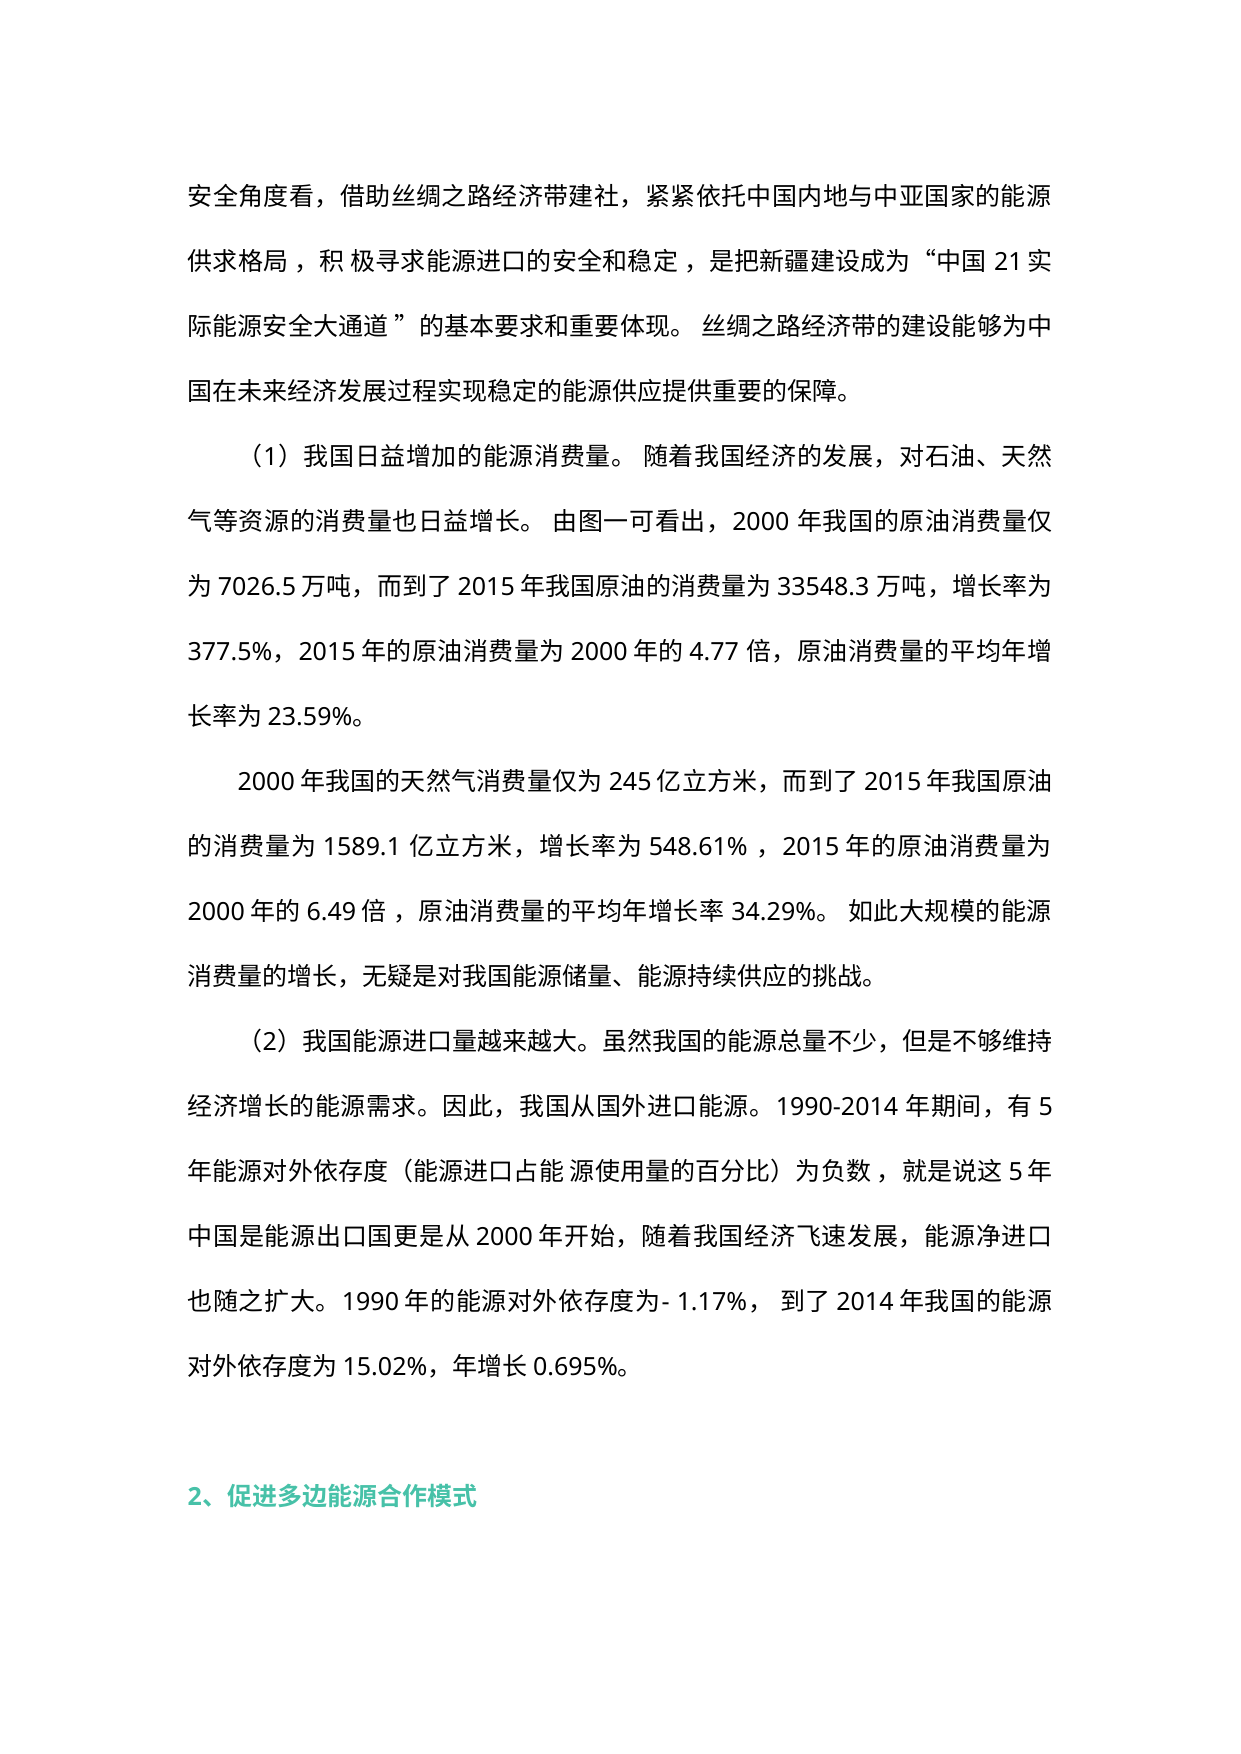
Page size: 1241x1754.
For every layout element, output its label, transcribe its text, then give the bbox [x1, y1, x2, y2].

text （2）我国能源进口量越来越大。虽然我国的能源总量不少，但是不够维持经济增长的能源需求。因此，我国从国外进口能源。1990-2014 年期间，有5年能源对外依存度（能源进口占能 源使用量的百分比）为负数 ，就是说这5年中国是能源出口国更是从2000年开始，随着我国经济飞速发展，能源净进口也随之扩大。1990年的能源对外依存度为- 1.17%， 到了2014年我国的能源对外依存度为15.02%，年增长 0.695%。 [187, 1007, 1053, 1397]
text 2000年我国的天然气消费量仅为245亿立方米，而到了2015年我国原油的消费量为1589.1 亿立方米，增长率为548.61% ，2015年的原油消费量为2000年的6.49倍 ，原油消费量的平均年增长率34.29%。 如此大规模的能源消费量的增长，无疑是对我国能源储量、能源持续供应的挑战。 [187, 747, 1053, 1007]
text 2、促进多边能源合作模式 [187, 1462, 1053, 1527]
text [187, 162, 1053, 422]
text （1）我国日益增加的能源消费量。 随着我国经济的发展，对石油、天然气等资源的消费量也日益增长。 由图一可看出，2000 年我国的原油消费量仅为7026.5万吨，而到了2015年我国原油的消费量为33548.3 万吨，增长率为377.5%，2015年的原油消费量为2000年的4.77 倍，原油消费量的平均年增长率为23.59%。 [187, 422, 1053, 747]
